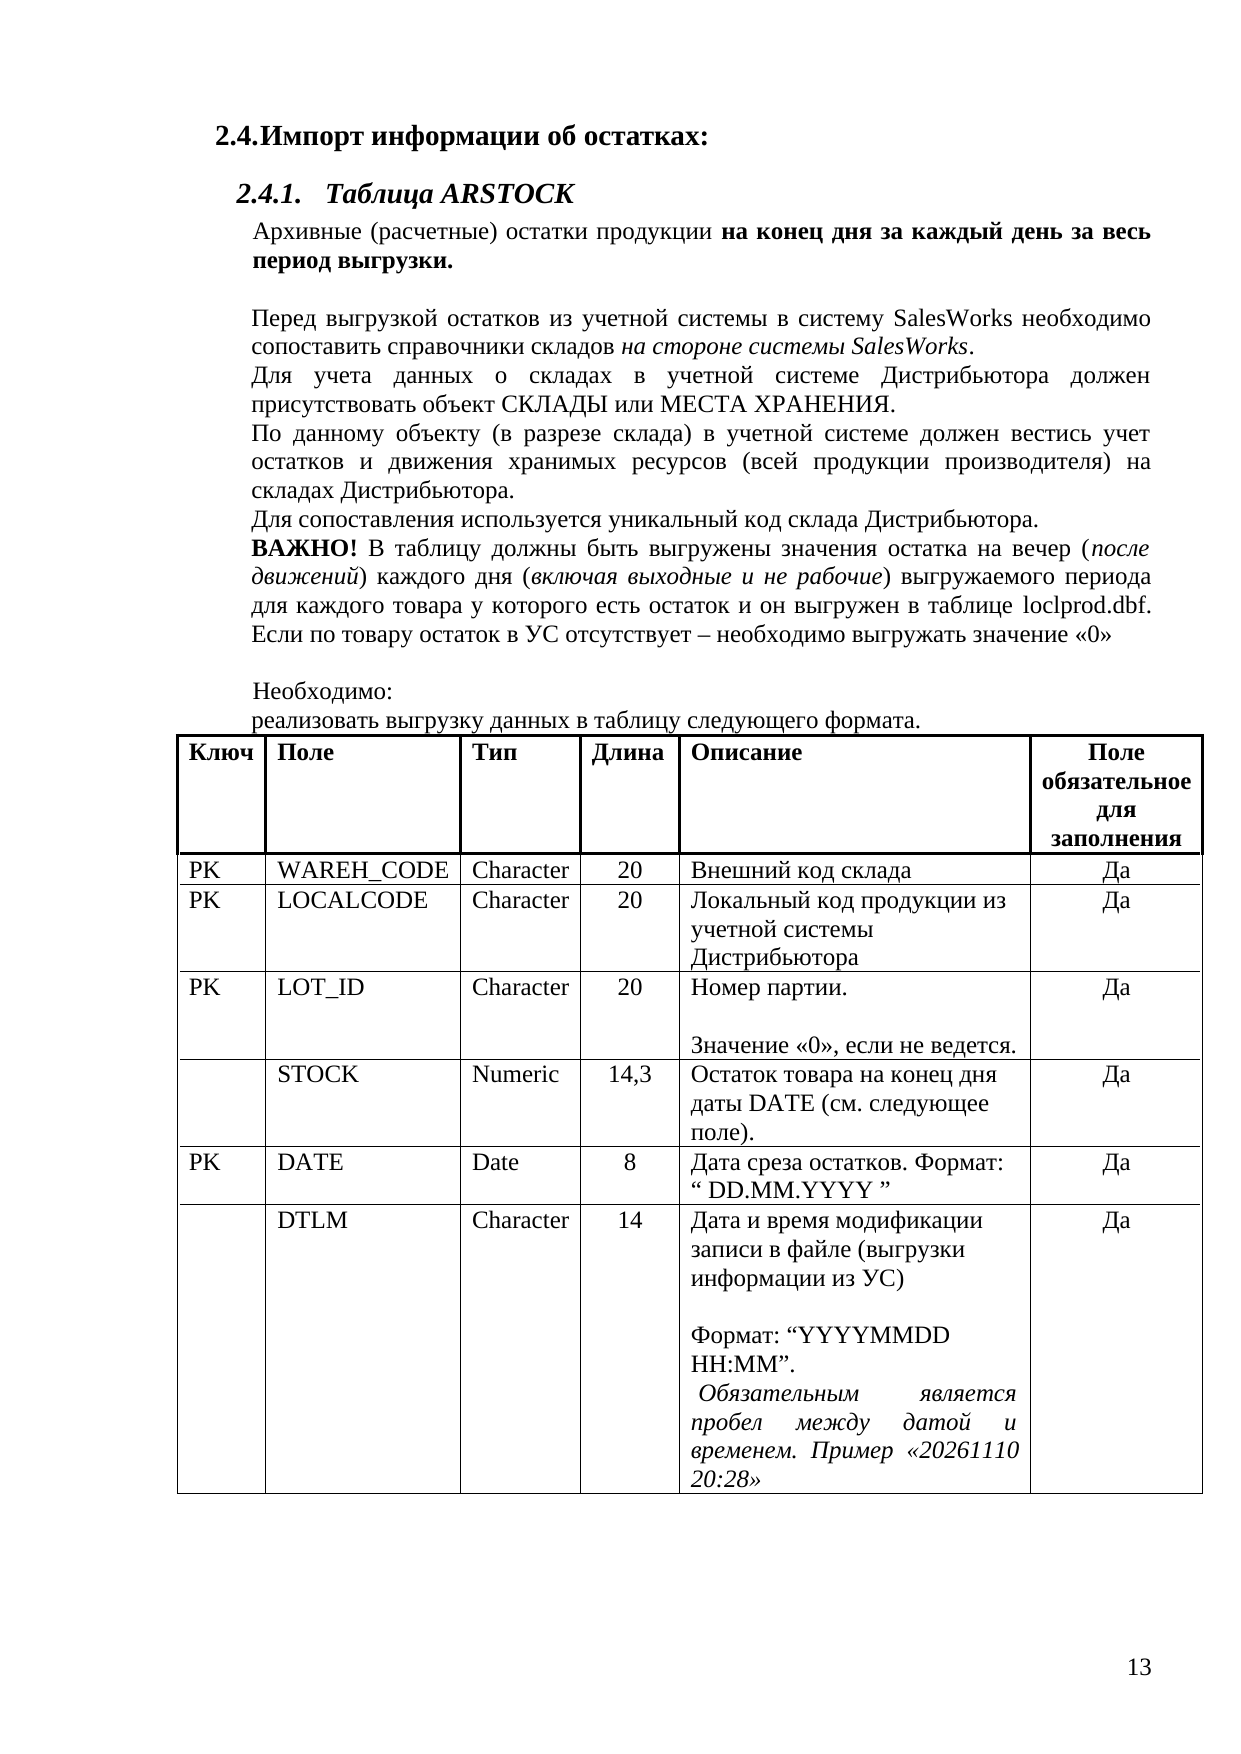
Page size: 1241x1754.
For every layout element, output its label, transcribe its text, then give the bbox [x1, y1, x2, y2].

table_cell PK [178, 1146, 265, 1204]
text реализовать выгрузку данных в таблицу следующего формата. [251, 705, 1152, 734]
table_header Описание [681, 737, 1029, 852]
table_cell [178, 1204, 265, 1493]
text ВАЖНО! В таблицу должны быть выгружены значения остатка на вечер (после движений) каждого дня (включая выходные и не рабочие) выгружаемого периода для каждого товара у которого есть остаток и он выгружен в таблице loclprod.dbf. Если по товару остаток в УС отсутствует – необходимо выгружать значение «0» [251, 533, 1152, 648]
table_cell PK [178, 884, 265, 971]
text По данному объекту (в разрезе склада) в учетной системе должен вестись учет остатков и движения хранимых ресурсов (всей продукции производителя) на складах Дистрибьютора. [251, 418, 1152, 504]
subtitle Импорт информации об остатках: [215, 118, 1152, 152]
subtitle Таблица ARSTOCK [236, 177, 1152, 210]
table_cell 20 [581, 855, 679, 884]
table_cell LOT_ID [266, 972, 460, 1058]
table_cell Date [461, 1147, 580, 1204]
table_cell PK [178, 853, 265, 884]
table_cell 20 [581, 885, 679, 971]
table_cell Локальный код продукции из учетной системы Дистрибьютора [680, 885, 1030, 971]
table_cell Дата и время модификации записи в файле (выгрузки информации из УС) Формат: “YYYYMMDD HH:MM”. Обязательным является пробел между датой и временем. Пример «20241010 17:03» [680, 1205, 1030, 1493]
table_header Поле обязательное для заполнения [1032, 737, 1201, 852]
table_cell [178, 1059, 265, 1146]
table_cell Остаток товара на конец дня даты DATE (см. следующее поле). [680, 1060, 1030, 1146]
text Для сопоставления используется уникальный код склада Дистрибьютора. [251, 504, 1152, 533]
table_cell Character [461, 885, 580, 971]
table_header Тип [462, 737, 579, 852]
table_cell WAREH_CODE [266, 855, 460, 884]
table_cell Да [1031, 852, 1202, 884]
table_cell PK [178, 971, 265, 1058]
table_cell 14,3 [581, 1060, 679, 1146]
table_cell LOCALCODE [266, 885, 460, 971]
table_cell 8 [581, 1147, 679, 1204]
table_cell Character [461, 1205, 580, 1493]
table_cell Номер партии. Значение «0», если не ведется. [680, 972, 1030, 1058]
table_cell Да [1031, 1059, 1202, 1146]
table_cell Да [1031, 884, 1202, 971]
table_cell DTLM [266, 1205, 460, 1493]
table_cell Character [461, 855, 580, 884]
table_cell 20 [581, 972, 679, 1058]
text Для учета данных о складах в учетной системе Дистрибьютора должен присутствовать объект СКЛАДЫ или МЕСТА ХРАНЕНИЯ. [251, 360, 1152, 418]
table_header Длина [582, 737, 678, 852]
table_cell 14 [581, 1205, 679, 1493]
table_cell Character [461, 972, 580, 1058]
table_cell Внешний код склада [680, 855, 1030, 884]
table_cell Дата среза остатков. Формат: “ DD.MM.YYYY ” [680, 1147, 1030, 1204]
text Необходимо: [177, 676, 1152, 705]
text Архивные (расчетные) остатки продукции на конец дня за каждый день за весь период выгрузки. [252, 216, 1152, 274]
table_cell Numeric [461, 1060, 580, 1146]
table_cell Да [1031, 1204, 1202, 1493]
table_header Ключ [179, 737, 264, 852]
table_cell DATE [266, 1147, 460, 1204]
text Перед выгрузкой остатков из учетной системы в систему SalesWorks необходимо сопоставить справочники складов на стороне системы SalesWorks. [251, 303, 1152, 360]
table_header Поле [267, 737, 459, 852]
table_cell STOCK [266, 1060, 460, 1146]
table_cell Да [1031, 971, 1202, 1058]
table_cell Да [1031, 1146, 1202, 1204]
